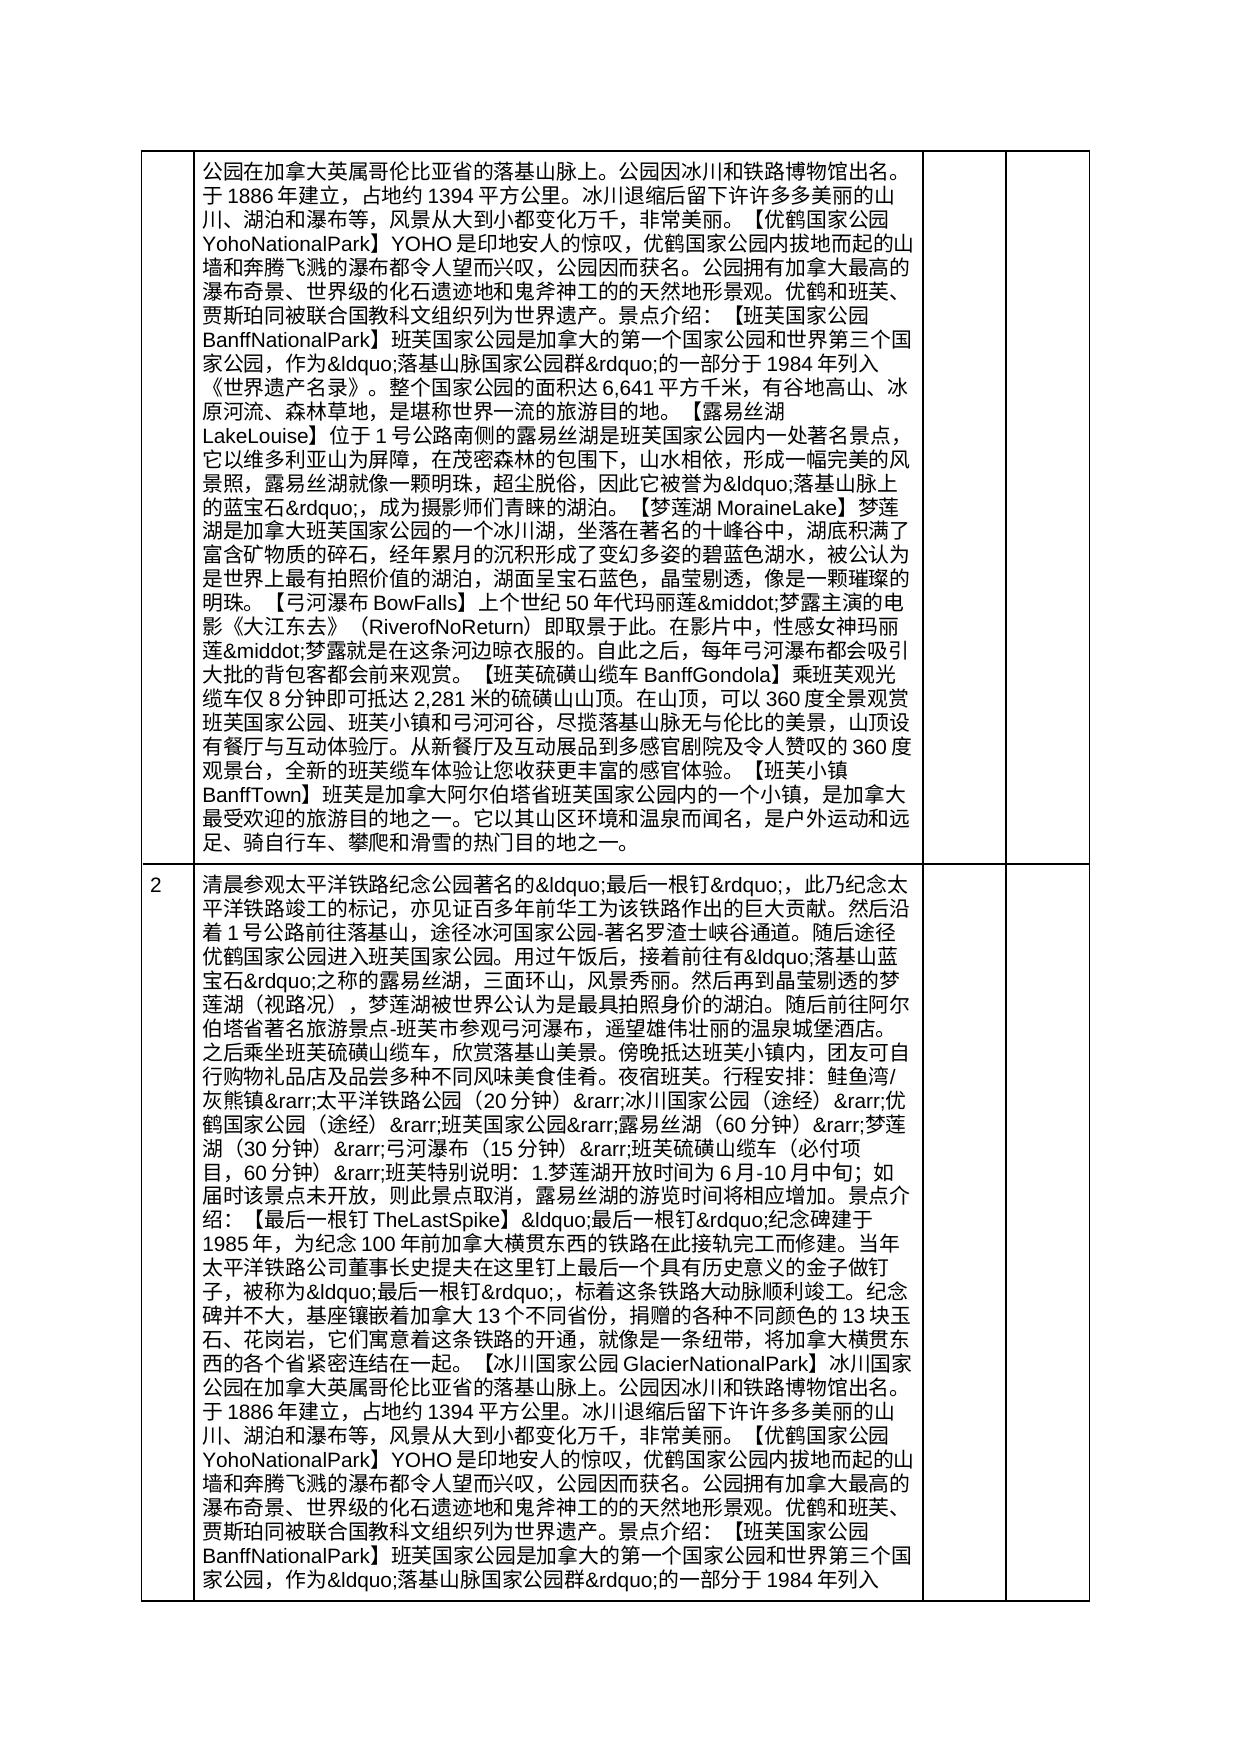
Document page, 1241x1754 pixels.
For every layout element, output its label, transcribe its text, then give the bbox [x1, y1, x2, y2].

table_cell 2 [142, 152, 193, 863]
table_cell 2 [142, 864, 193, 1600]
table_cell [195, 865, 922, 1600]
table_cell [924, 152, 1005, 863]
table_cell [924, 865, 1005, 1600]
table_cell [1007, 865, 1089, 1600]
table_cell [1007, 152, 1089, 863]
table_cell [195, 152, 922, 863]
